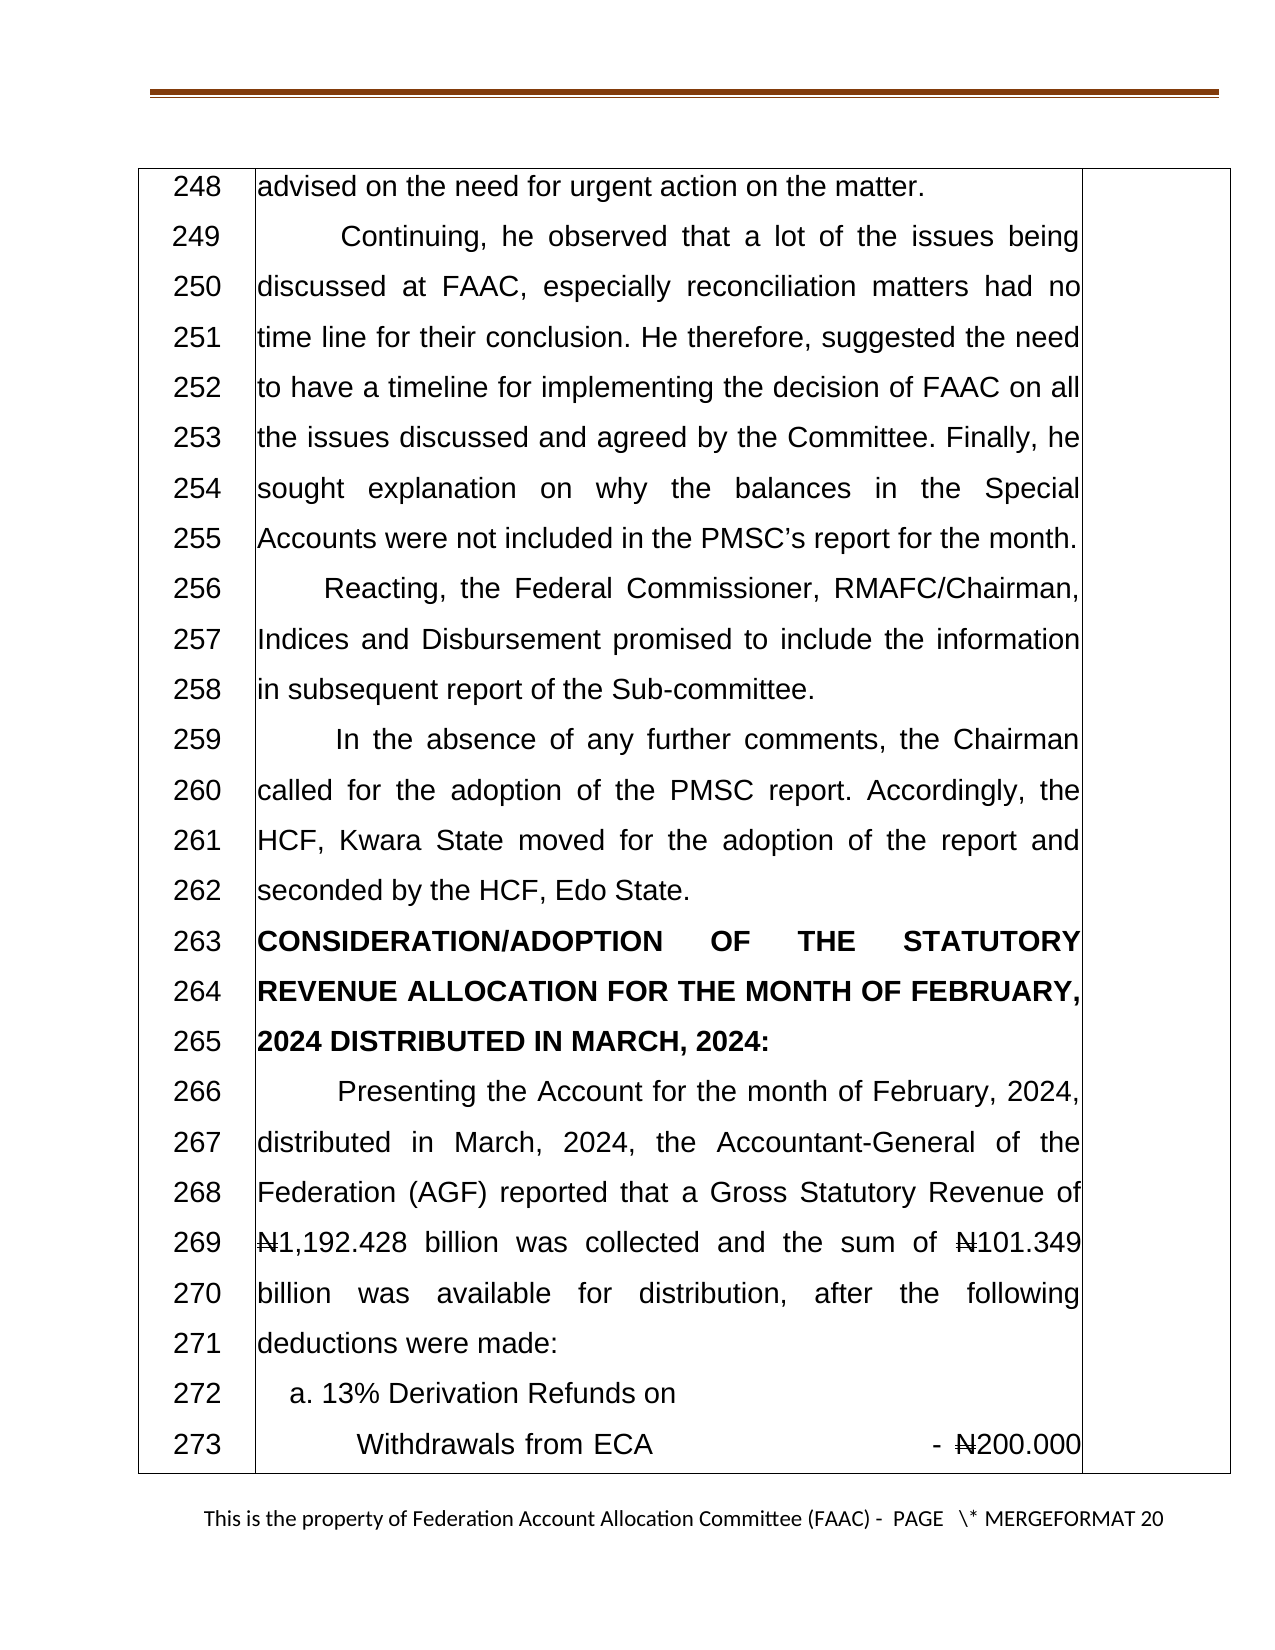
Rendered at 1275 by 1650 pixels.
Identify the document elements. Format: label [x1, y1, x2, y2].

table_header [139, 169, 255, 1473]
table_header [256, 169, 1082, 1473]
table_header [1083, 169, 1230, 1473]
